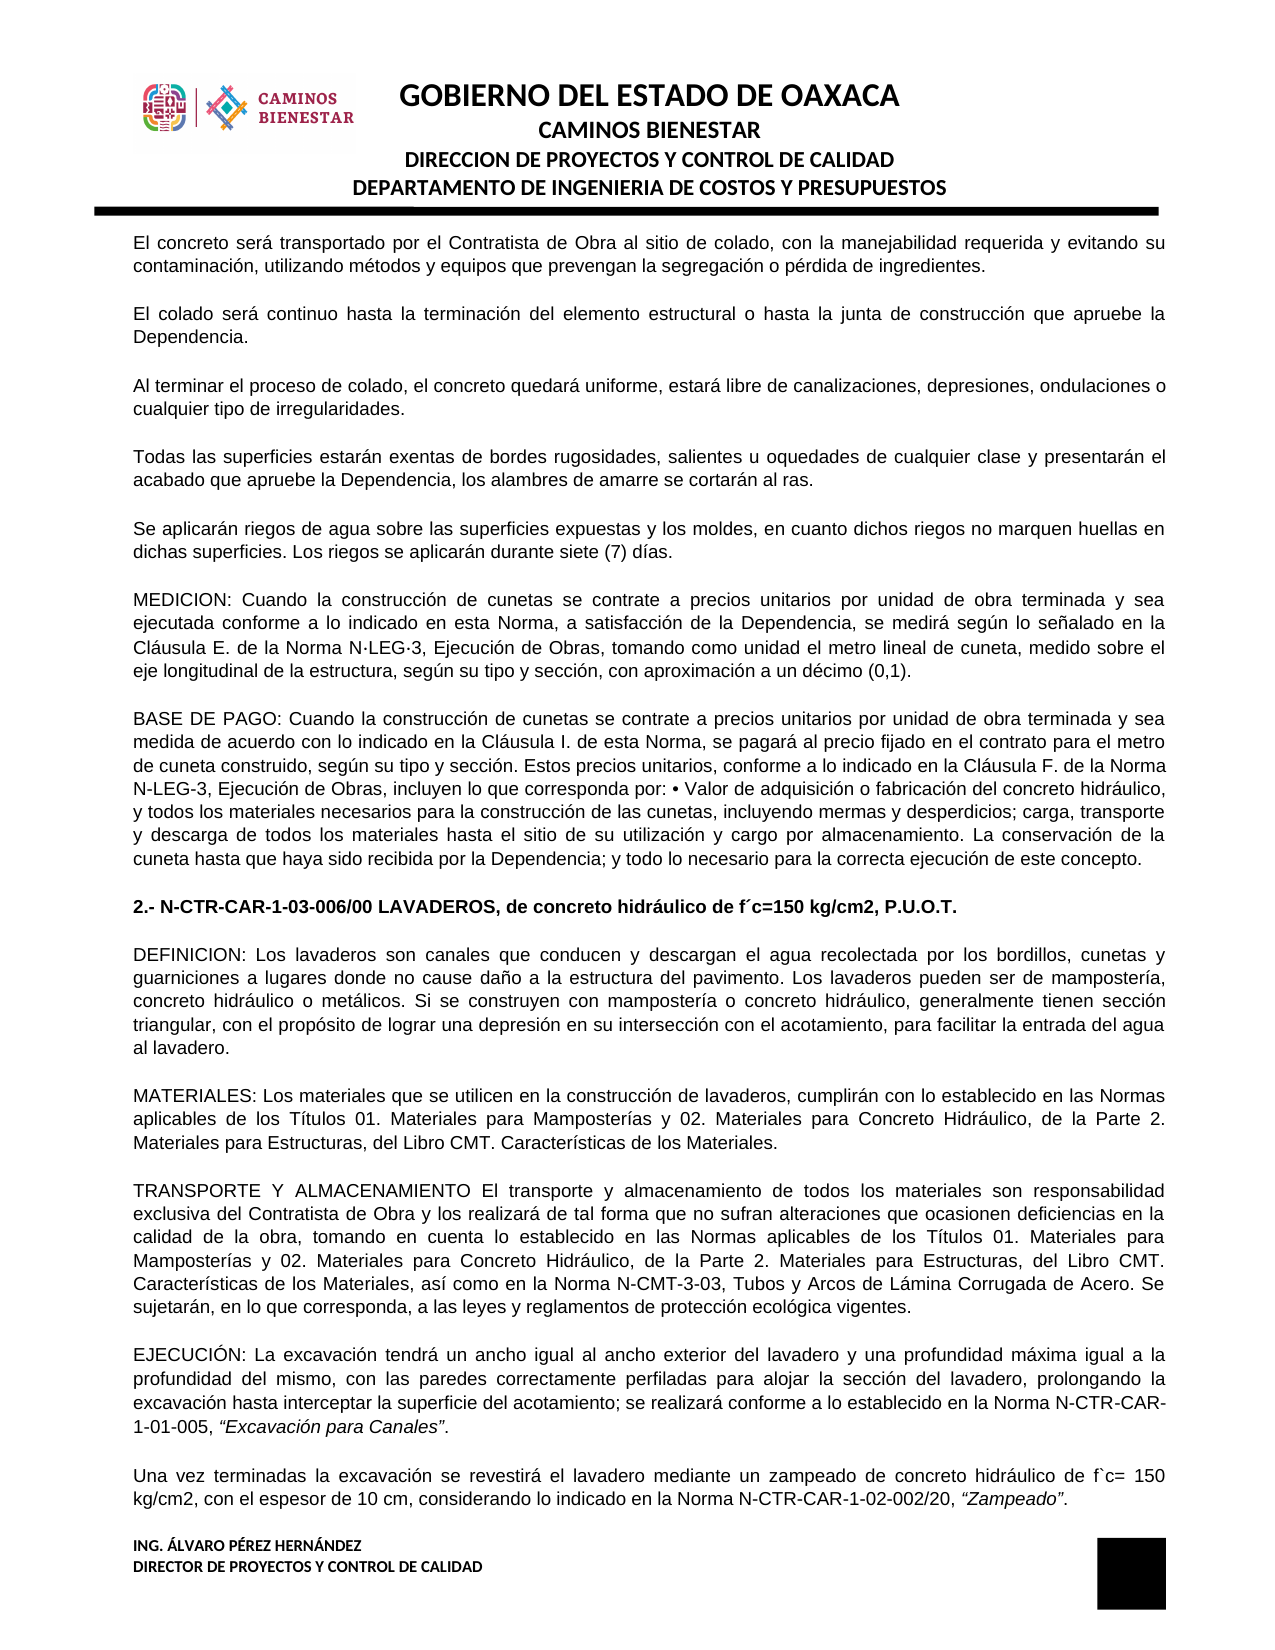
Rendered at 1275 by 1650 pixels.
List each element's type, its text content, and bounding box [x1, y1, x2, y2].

text TRANSPORTE Y ALMACENAMIENTO El transporte y almacenamiento de todos los materiales son responsabilidad exclusiva del Contratista de Obra y los realizará de tal forma que no sufran alteraciones que ocasionen deficiencias en la calidad de la obra, tomando en cuenta lo establecido en las Normas aplicables de los Títulos 01. Materiales para Mamposterías y 02. Materiales para Concreto Hidráulico, de la Parte 2. Materiales para Estructuras, del Libro CMT. Características de los Materiales, así como en la Norma N-CMT-3-03, Tubos y Arcos de Lámina Corrugada de Acero. Se sujetarán, en lo que corresponda, a las leyes y reglamentos de protección ecológica vigentes. [133, 1180, 1166, 1317]
text El colado será continuo hasta la terminación del elemento estructural o hasta la junta de construcción que apruebe la Dependencia. [133, 303, 1166, 348]
text BASE DE PAGO: Cuando la construcción de cunetas se contrate a precios unitarios por unidad de obra terminada y sea medida de acuerdo con lo indicado en la Cláusula I. de esta Norma, se pagará al precio fijado en el contrato para el metro de cuneta construido, según su tipo y sección. Estos precios unitarios, conforme a lo indicado en la Cláusula F. de la Norma N-LEG-3, Ejecución de Obras, incluyen lo que corresponda por: • Valor de adquisición o fabricación del concreto hidráulico, y todos los materiales necesarios para la construcción de las cunetas, incluyendo mermas y desperdicios; carga, transporte y descarga de todos los materiales hasta el sitio de su utilización y cargo por almacenamiento. La conservación de la cuneta hasta que haya sido recibida por la Dependencia; y todo lo necesario para la correcta ejecución de este concepto. [133, 708, 1166, 869]
text EJECUCIÓN: La excavación tendrá un ancho igual al ancho exterior del lavadero y una profundidad máxima igual a la profundidad del mismo, con las paredes correctamente perfiladas para alojar la sección del lavadero, prolongando la excavación hasta interceptar la superficie del acotamiento; se realizará conforme a lo establecido en la Norma N-CTR-CAR-1-01-005, “Excavación para Canales”. [133, 1344, 1166, 1438]
text DEFINICION: Los lavaderos son canales que conducen y descargan el agua recolectada por los bordillos, cunetas y guarniciones a lugares donde no cause daño a la estructura del pavimento. Los lavaderos pueden ser de mampostería, concreto hidráulico o metálicos. Si se construyen con mampostería o concreto hidráulico, generalmente tienen sección triangular, con el propósito de lograr una depresión en su intersección con el acotamiento, para facilitar la entrada del agua al lavadero. [133, 944, 1166, 1058]
text 2.- N-CTR-CAR-1-03-006/00 LAVADEROS, de concreto hidráulico de f´c=150 kg/cm2, P.U.O.T. [133, 896, 1166, 917]
text El concreto será transportado por el Contratista de Obra al sitio de colado, con la manejabilidad requerida y evitando su contaminación, utilizando métodos y equipos que prevengan la segregación o pérdida de ingredientes. [133, 232, 1166, 276]
text Al terminar el proceso de colado, el concreto quedará uniforme, estará libre de canalizaciones, depresiones, ondulaciones o cualquier tipo de irregularidades. [133, 374, 1166, 419]
text MEDICION: Cuando la construcción de cunetas se contrate a precios unitarios por unidad de obra terminada y sea ejecutada conforme a lo indicado en esta Norma, a satisfacción de la Dependencia, se medirá según lo señalado en la Cláusula E. de la Norma N⋅LEG⋅3, Ejecución de Obras, tomando como unidad el metro lineal de cuneta, medido sobre el eje longitudinal de la estructura, según su tipo y sección, con aproximación a un décimo (0,1). [133, 589, 1166, 681]
text Todas las superficies estarán exentas de bordes rugosidades, salientes u oquedades de cualquier clase y presentarán el acabado que apruebe la Dependencia, los alambres de amarre se cortarán al ras. [133, 446, 1166, 491]
text MATERIALES: Los materiales que se utilicen en la construcción de lavaderos, cumplirán con lo establecido en las Normas aplicables de los Títulos 01. Materiales para Mamposterías y 02. Materiales para Concreto Hidráulico, de la Parte 2. Materiales para Estructuras, del Libro CMT. Características de los Materiales. [133, 1085, 1166, 1153]
picture [132, 73, 357, 154]
text Una vez terminadas la excavación se revestirá el lavadero mediante un zampeado de concreto hidráulico de f`c= 150 kg/cm2, con el espesor de 10 cm, considerando lo indicado en la Norma N-CTR-CAR-1-02-002/20, “Zampeado”. [133, 1464, 1166, 1509]
text Se aplicarán riegos de agua sobre las superficies expuestas y los moldes, en cuanto dichos riegos no marquen huellas en dichas superficies. Los riegos se aplicarán durante siete (7) días. [133, 517, 1166, 562]
